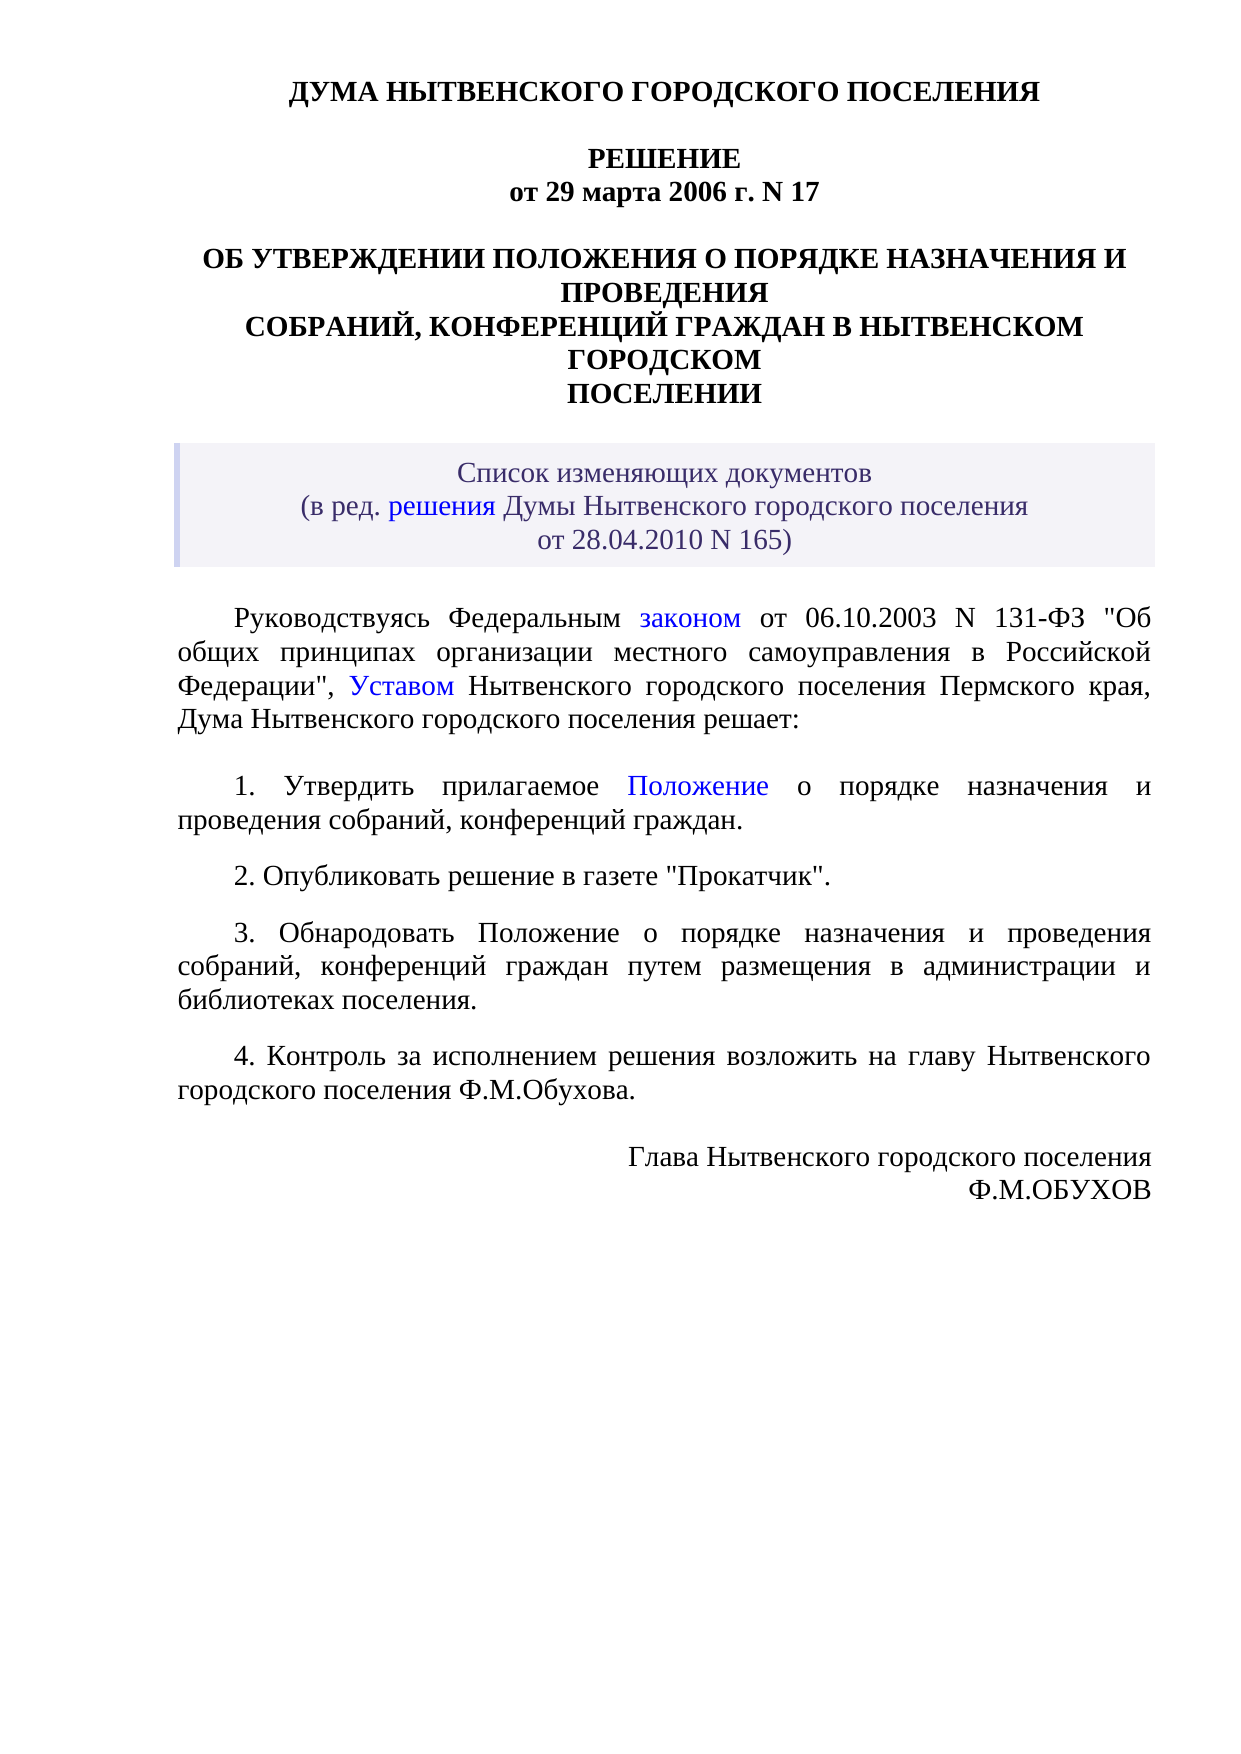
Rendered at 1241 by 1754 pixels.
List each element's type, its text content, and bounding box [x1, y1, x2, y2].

text Руководствуясь Федеральным законом от 06.10.2003 N 131-ФЗ "Об общих принципах организации местного самоуправления в Российской Федерации", Уставом Нытвенского городского поселения Пермского края, Дума Нытвенского городского поселения решает: [177, 601, 1152, 735]
title от 29 марта 2006 г. N 17 [177, 174, 1152, 208]
text 1. Утвердить прилагаемое Положение о порядке назначения и проведения собраний, конференций граждан. [177, 768, 1152, 835]
title ОБ УТВЕРЖДЕНИИ ПОЛОЖЕНИЯ О ПОРЯДКЕ НАЗНАЧЕНИЯ И ПРОВЕДЕНИЯ [177, 242, 1152, 309]
text 2. Опубликовать решение в газете "Прокатчик". [177, 858, 1152, 892]
text 3. Обнародовать Положение о порядке назначения и проведения собраний, конференций граждан путем размещения в администрации и библиотеках поселения. [177, 915, 1152, 1015]
title ПОСЕЛЕНИИ [177, 376, 1152, 409]
title ДУМА НЫТВЕНСКОГО ГОРОДСКОГО ПОСЕЛЕНИЯ [177, 74, 1152, 107]
text Ф.М.ОБУХОВ [177, 1172, 1152, 1206]
title РЕШЕНИЕ [177, 141, 1152, 174]
table_header Список изменяющих документов (в ред. решения Думы Нытвенского городского поселения от 28.04.2010 N 165) [180, 443, 1149, 567]
text 4. Контроль за исполнением решения возложить на главу Нытвенского городского поселения Ф.М.Обухова. [177, 1038, 1152, 1105]
title СОБРАНИЙ, КОНФЕРЕНЦИЙ ГРАЖДАН В НЫТВЕНСКОМ ГОРОДСКОМ [177, 309, 1152, 376]
text Глава Нытвенского городского поселения [177, 1139, 1152, 1172]
